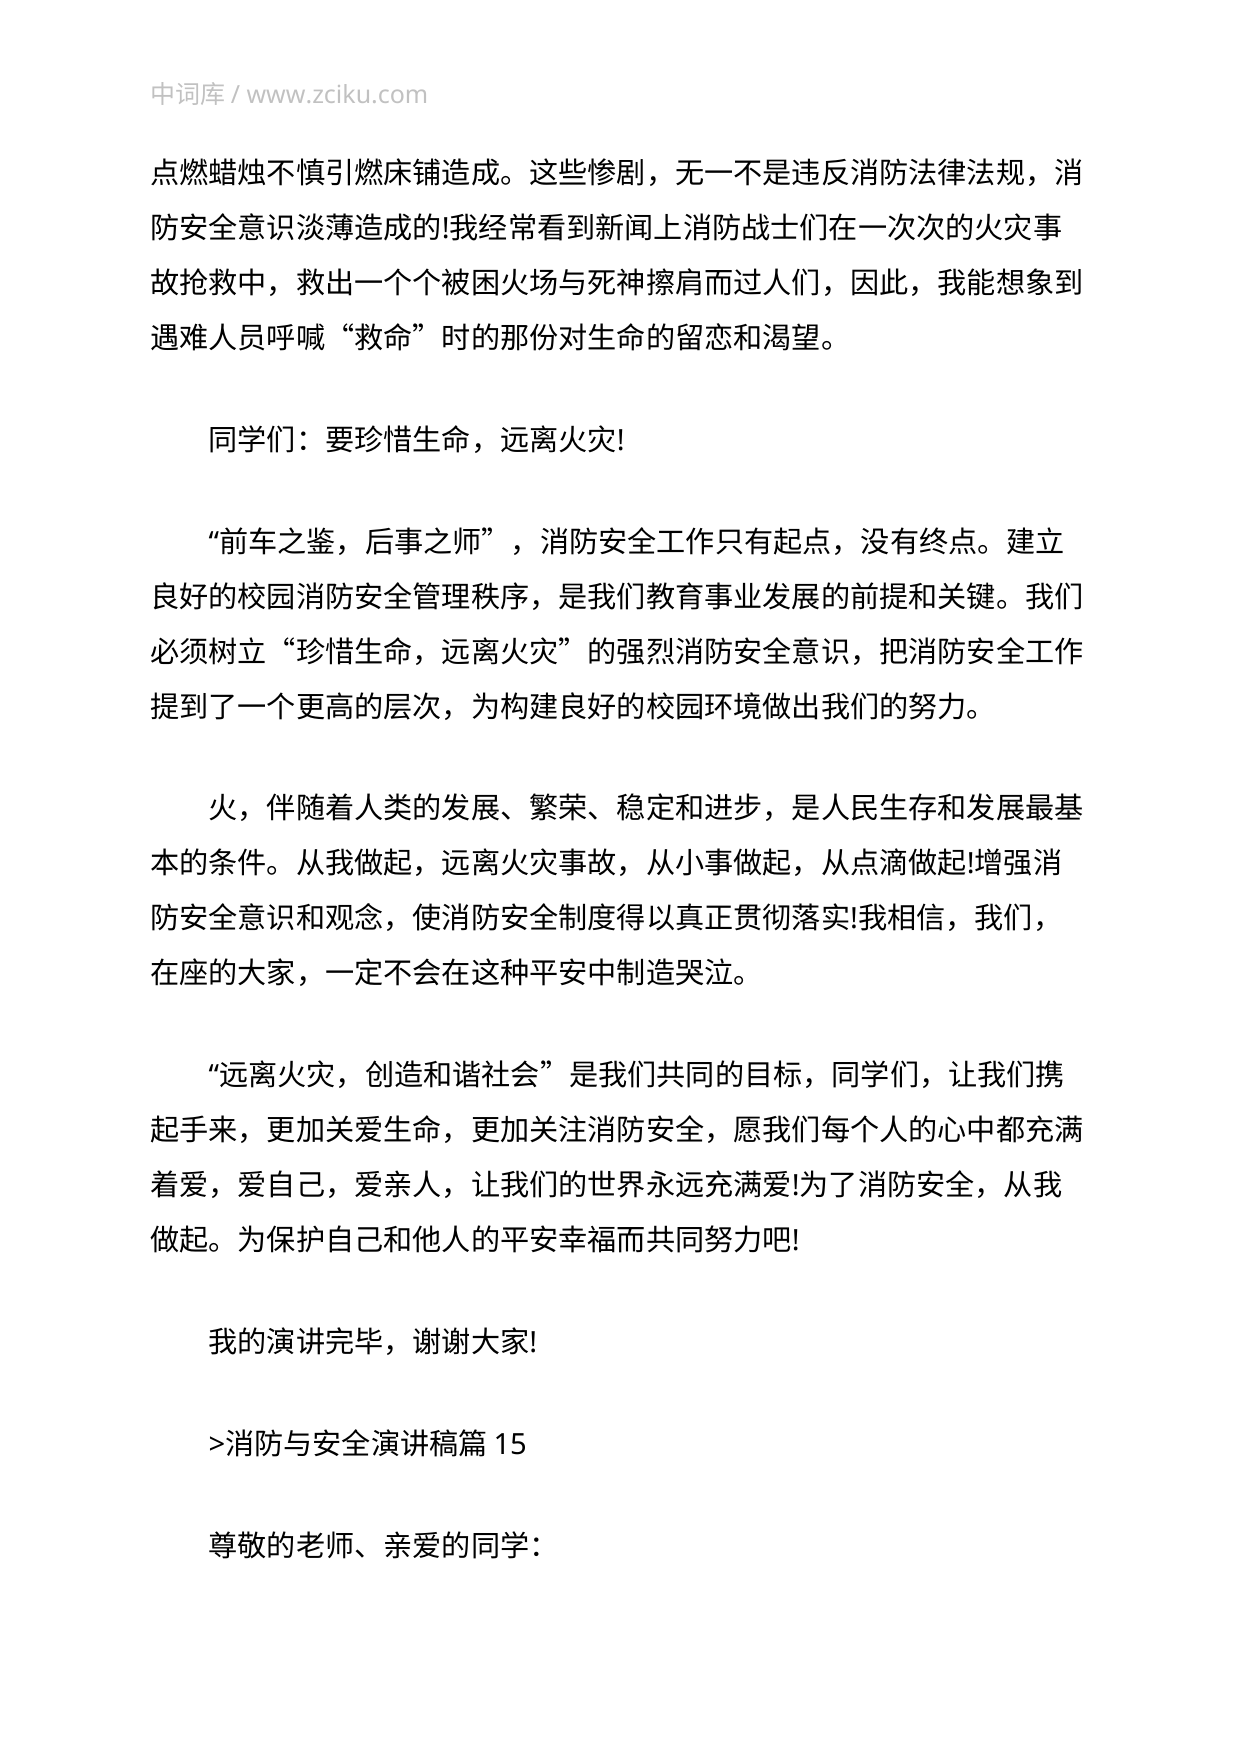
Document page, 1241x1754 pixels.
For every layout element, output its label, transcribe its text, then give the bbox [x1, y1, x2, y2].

text >消防与安全演讲稿篇15 [150, 1421, 1090, 1463]
text 尊敬的老师、亲爱的同学： [150, 1523, 1090, 1565]
text 我的演讲完毕，谢谢大家! [150, 1319, 1090, 1361]
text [150, 150, 1090, 357]
text 同学们：要珍惜生命，远离火灾! [150, 417, 1090, 459]
text “前车之鉴，后事之师”，消防安全工作只有起点，没有终点。建立良好的校园消防安全管理秩序，是我们教育事业发展的前提和关键。我们必须树立“珍惜生命，远离火灾”的强烈消防安全意识，把消防安全工作提到了一个更高的层次，为构建良好的校园环境做出我们的努力。 [150, 518, 1090, 726]
text 火，伴随着人类的发展、繁荣、稳定和进步，是人民生存和发展最基本的条件。从我做起，远离火灾事故，从小事做起，从点滴做起!增强消防安全意识和观念，使消防安全制度得以真正贯彻落实!我相信，我们，在座的大家，一定不会在这种平安中制造哭泣。 [150, 785, 1090, 992]
text “远离火灾，创造和谐社会”是我们共同的目标，同学们，让我们携起手来，更加关爱生命，更加关注消防安全，愿我们每个人的心中都充满着爱，爱自己，爱亲人，让我们的世界永远充满爱!为了消防安全，从我做起。为保护自己和他人的平安幸福而共同努力吧! [150, 1052, 1090, 1259]
